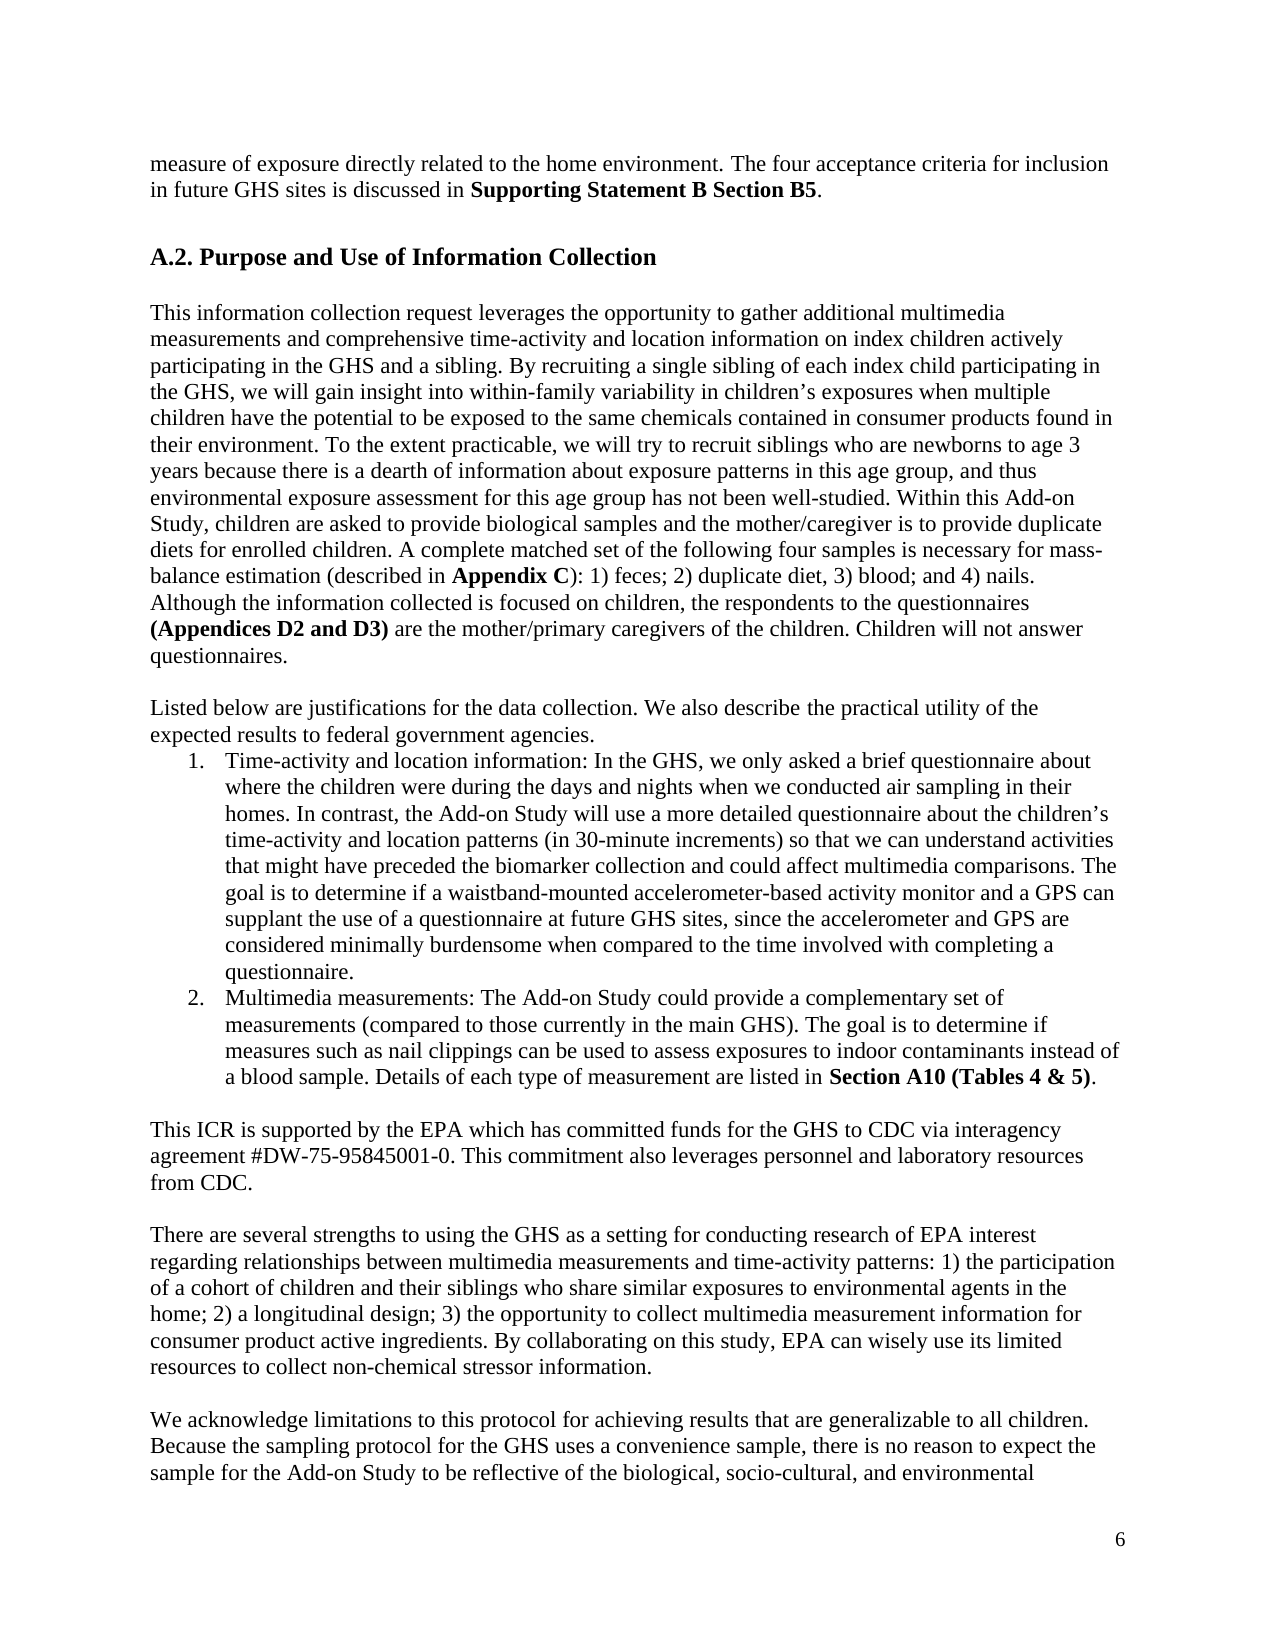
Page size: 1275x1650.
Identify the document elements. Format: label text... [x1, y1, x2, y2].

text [150, 150, 1125, 203]
subtitle A.2. Purpose and Use of Information Collection [150, 242, 1125, 270]
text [150, 1406, 1125, 1485]
text This information collection request leverages the opportunity to gather additional multimedia measurements and comprehensive time-activity and location information on index children actively participating in the GHS and a sibling. By recruiting a single sibling of each index child participating in the GHS, we will gain insight into within-family variability in children’s exposures when multiple children have the potential to be exposed to the same chemicals contained in consumer products found in their environment. To the extent practicable, we will try to recruit siblings who are newborns to age 3 years because there is a dearth of information about exposure patterns in this age group, and thus environmental exposure assessment for this age group has not been well-studied. Within this Add-on Study, children are asked to provide biological samples and the mother/caregiver is to provide duplicate diets for enrolled children. A complete matched set of the following four samples is necessary for mass-balance estimation (described in Appendix C): 1) feces; 2) duplicate diet, 3) blood; and 4) nails. Although the information collected is focused on children, the respondents to the questionnaires (Appendices D2 and D3) are the mother/primary caregivers of the children. Children will not answer questionnaires. [150, 299, 1125, 668]
text There are several strengths to using the GHS as a setting for conducting research of EPA interest regarding relationships between multimedia measurements and time-activity patterns: 1) the participation of a cohort of children and their siblings who share similar exposures to environmental agents in the home; 2) a longitudinal design; 3) the opportunity to collect multimedia measurement information for consumer product active ingredients. By collaborating on this study, EPA can wisely use its limited resources to collect non-chemical stressor information. [150, 1221, 1125, 1379]
text Listed below are justifications for the data collection. We also describe the practical utility of the expected results to federal government agencies. [150, 694, 1125, 747]
list Multimedia measurements: The Add-on Study could provide a complementary set of measurements (compared to those currently in the main GHS). The goal is to determine if measures such as nail clippings can be used to assess exposures to indoor contaminants instead of a blood sample. Details of each type of measurement are listed in Section A10 (Tables 4 & 5). [187, 984, 1125, 1090]
list Time-activity and location information: In the GHS, we only asked a brief questionnaire about where the children were during the days and nights when we conducted air sampling in their homes. In contrast, the Add-on Study will use a more detailed questionnaire about the children’s time-activity and location patterns (in 30-minute increments) so that we can understand activities that might have preceded the biomarker collection and could affect multimedia comparisons. The goal is to determine if a waistband-mounted accelerometer-based activity monitor and a GPS can supplant the use of a questionnaire at future GHS sites, since the accelerometer and GPS are considered minimally burdensome when compared to the time involved with completing a questionnaire. [187, 747, 1125, 984]
text This ICR is supported by the EPA which has committed funds for the GHS to CDC via interagency agreement #DW-75-95845001-0. This commitment also leverages personnel and laboratory resources from CDC. [150, 1116, 1125, 1195]
